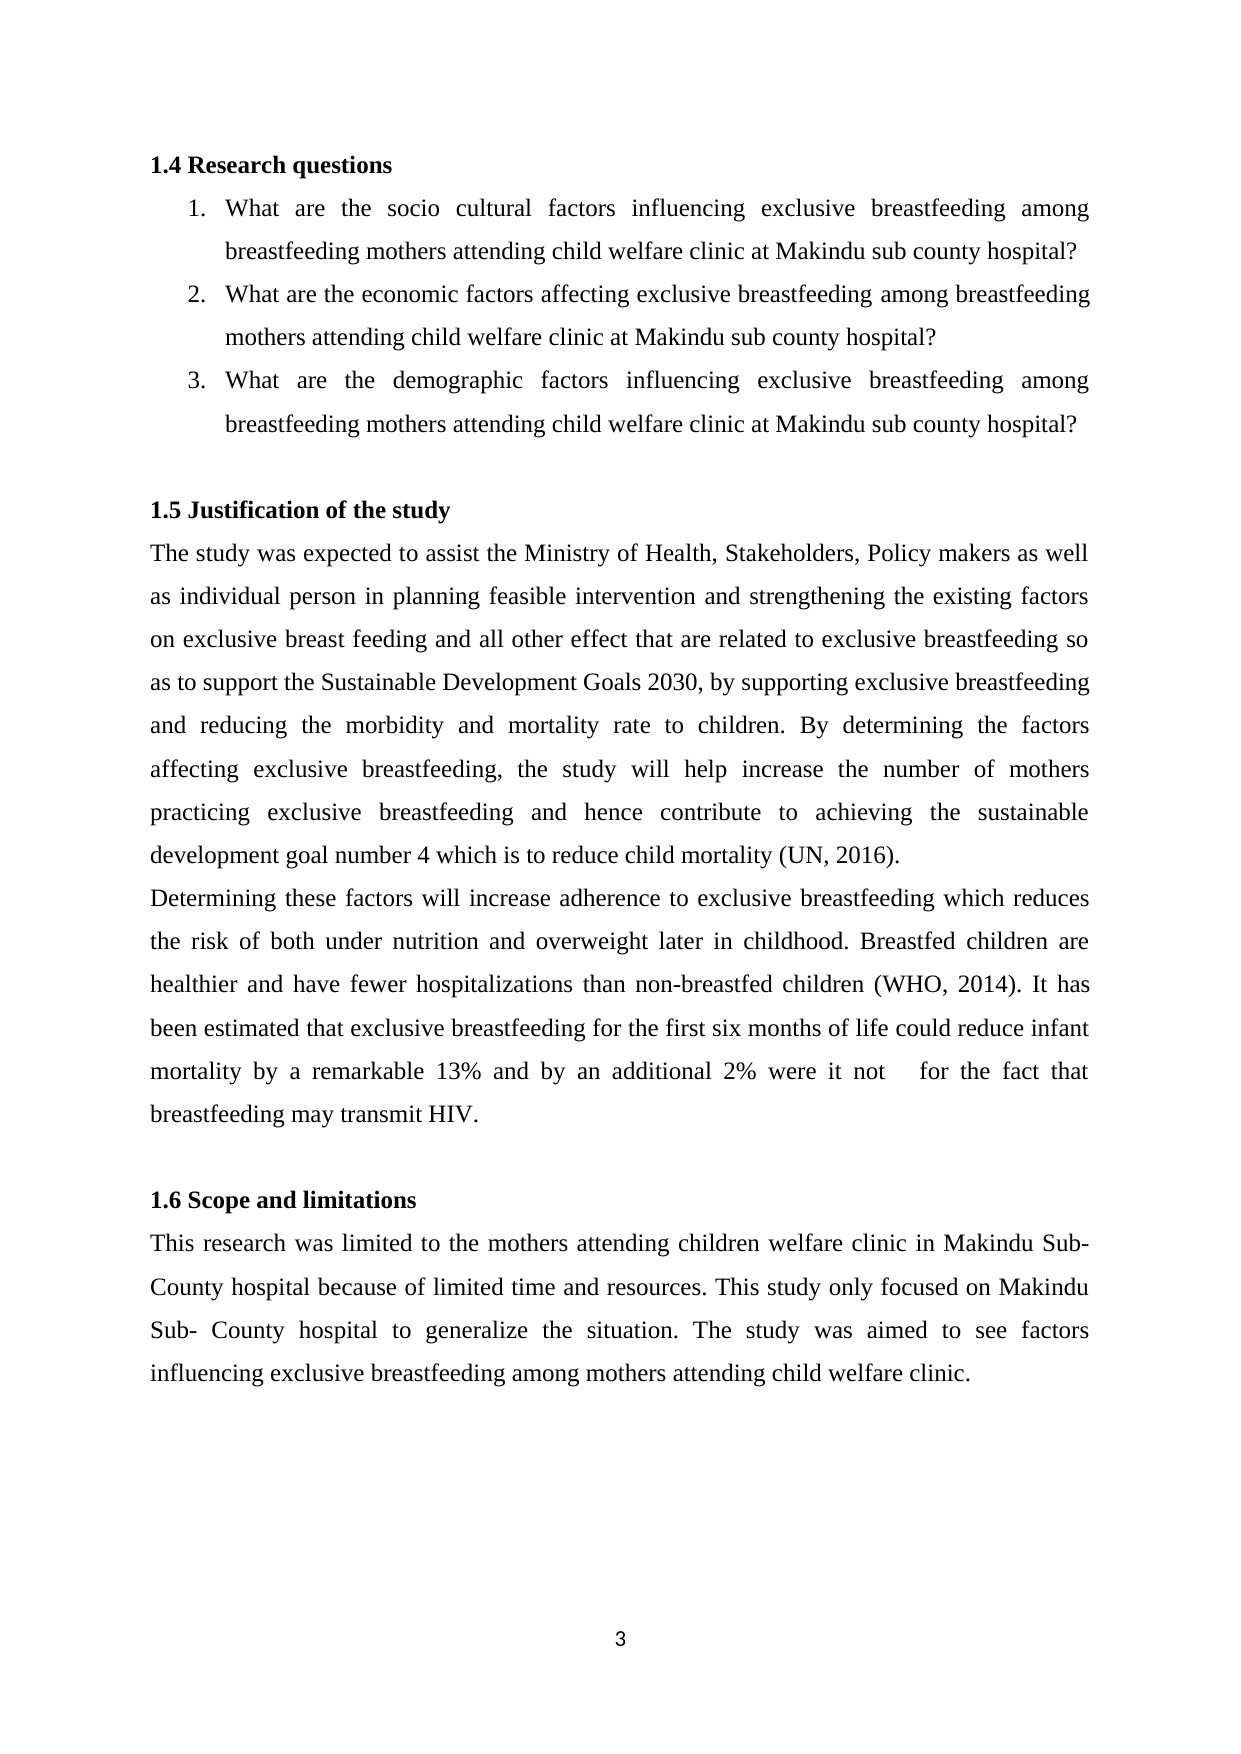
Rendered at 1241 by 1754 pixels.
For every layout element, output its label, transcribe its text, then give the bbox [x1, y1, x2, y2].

list What are the socio cultural factors influencing exclusive breastfeeding among breastfeeding mothers attending child welfare clinic at Makindu sub county hospital? [187, 193, 1090, 265]
subtitle 1.4 Research questions [150, 150, 1090, 179]
list What are the demographic factors influencing exclusive breastfeeding among breastfeeding mothers attending child welfare clinic at Makindu sub county hospital? [187, 366, 1090, 437]
list What are the economic factors affecting exclusive breastfeeding among breastfeeding mothers attending child welfare clinic at Makindu sub county hospital? [187, 279, 1090, 351]
text This research was limited to the mothers attending children welfare clinic in Makindu Sub- County hospital because of limited time and resources. This study only focused on Makindu Sub- County hospital to generalize the situation. The study was aimed to see factors influencing exclusive breastfeeding among mothers attending child welfare clinic. [150, 1228, 1090, 1387]
text The study was expected to assist the Ministry of Health, Stakeholders, Policy makers as well as individual person in planning feasible intervention and strengthening the existing factors on exclusive breast feeding and all other effect that are related to exclusive breastfeeding so as to support the Sustainable Development Goals 2030, by supporting exclusive breastfeeding and reducing the morbidity and mortality rate to children. By determining the factors affecting exclusive breastfeeding, the study will help increase the number of mothers practicing exclusive breastfeeding and hence contribute to achieving the sustainable development goal number 4 which is to reduce child mortality (UN, 2016). [150, 538, 1090, 869]
subtitle 1.5 Justification of the study [150, 495, 1090, 524]
subtitle 1.6 Scope and limitations [150, 1185, 1090, 1214]
text Determining these factors will increase adherence to exclusive breastfeeding which reduces the risk of both under nutrition and overweight later in childhood. Breastfed children are healthier and have fewer hospitalizations than non-breastfed children (WHO, 2014). It has been estimated that exclusive breastfeeding for the first six months of life could reduce infant mortality by a remarkable 13% and by an additional 2% were it not for the fact that breastfeeding may transmit HIV. [150, 883, 1090, 1128]
